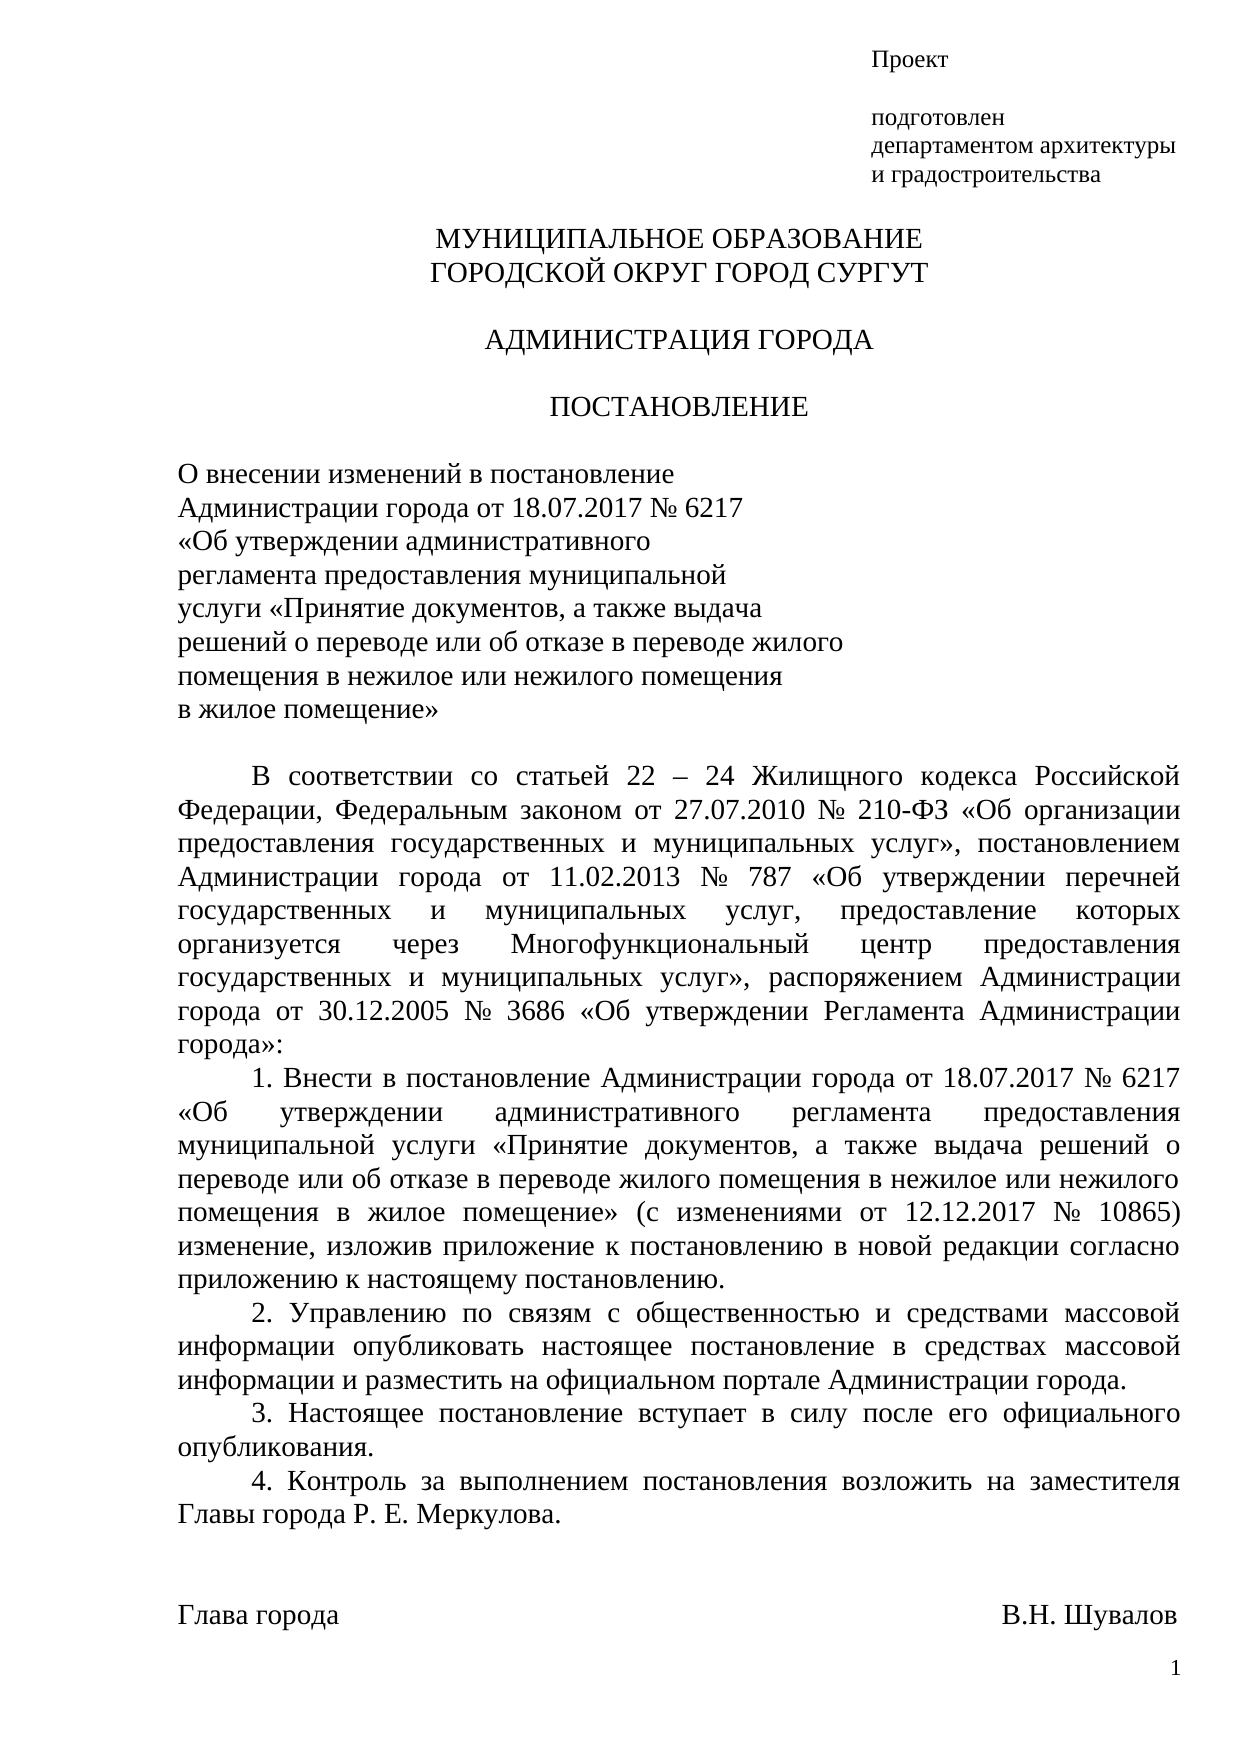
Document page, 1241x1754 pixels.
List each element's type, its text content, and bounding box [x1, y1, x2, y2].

text 1. Внести в постановление Администрации города от 18.07.2017 № 6217 «Об утверждении административного регламента предоставления муниципальной услуги «Принятие документов, а также выдача решений о переводе или об отказе в переводе жилого помещения в нежилое или нежилого помещения в жилое помещение» (с изменениями от 12.12.2017 № 10865) изменение, изложив приложение к постановлению в новой редакции согласно приложению к настоящему постановлению. [177, 1060, 1181, 1295]
text МУНИЦИПАЛЬНОЕ ОБРАЗОВАНИЕ [177, 222, 1181, 255]
text регламента предоставления муниципальной [177, 557, 1181, 591]
text АДМИНИСТРАЦИЯ ГОРОДА [177, 322, 1181, 356]
title услуги «Принятие документов, а также выдача [177, 591, 1181, 624]
text Глава города В.Н. Шувалов [177, 1597, 1181, 1630]
text Проект [177, 44, 1181, 73]
text «Об утверждении административного [177, 523, 1181, 557]
text 2. Управлению по связям с общественностью и средствами массовой информации опубликовать настоящее постановление в средствах массовой информации и разместить на официальном портале Администрации города. [177, 1295, 1181, 1396]
title решений о переводе или об отказе в переводе жилого [177, 624, 1181, 658]
text ПОСТАНОВЛЕНИЕ [177, 389, 1181, 423]
title в жилое помещение» [177, 691, 1181, 725]
text и градостроительства [177, 159, 1181, 188]
text подготовлен [177, 102, 1181, 131]
text ГОРОДСКОЙ ОКРУГ ГОРОД СУРГУТ [177, 255, 1181, 289]
text 3. Настоящее постановление вступает в силу после его официального опубликования. [177, 1396, 1181, 1463]
text 4. Контроль за выполнением постановления возложить на заместителя Главы города Р. Е. Меркулова. [177, 1463, 1181, 1530]
text Администрации города от 18.07.2017 № 6217 [177, 490, 1181, 523]
text О внесении изменений в постановление [177, 456, 1181, 490]
text В соответствии со статьей 22 – 24 Жилищного кодекса Российской Федерации, Федеральным законом от 27.07.2010 № 210-ФЗ «Об организации предоставления государственных и муниципальных услуг», постановлением Администрации города от 11.02.2013 № 787 «Об утверждении перечней государственных и муниципальных услуг, предоставление которых организуется через Многофункциональный центр предоставления государственных и муниципальных услуг», распоряжением Администрации города от 30.12.2005 № 3686 «Об утверждении Регламента Администрации города»: [177, 758, 1181, 1060]
text департаментом архитектуры [177, 131, 1181, 159]
title помещения в нежилое или нежилого помещения [177, 658, 1181, 691]
